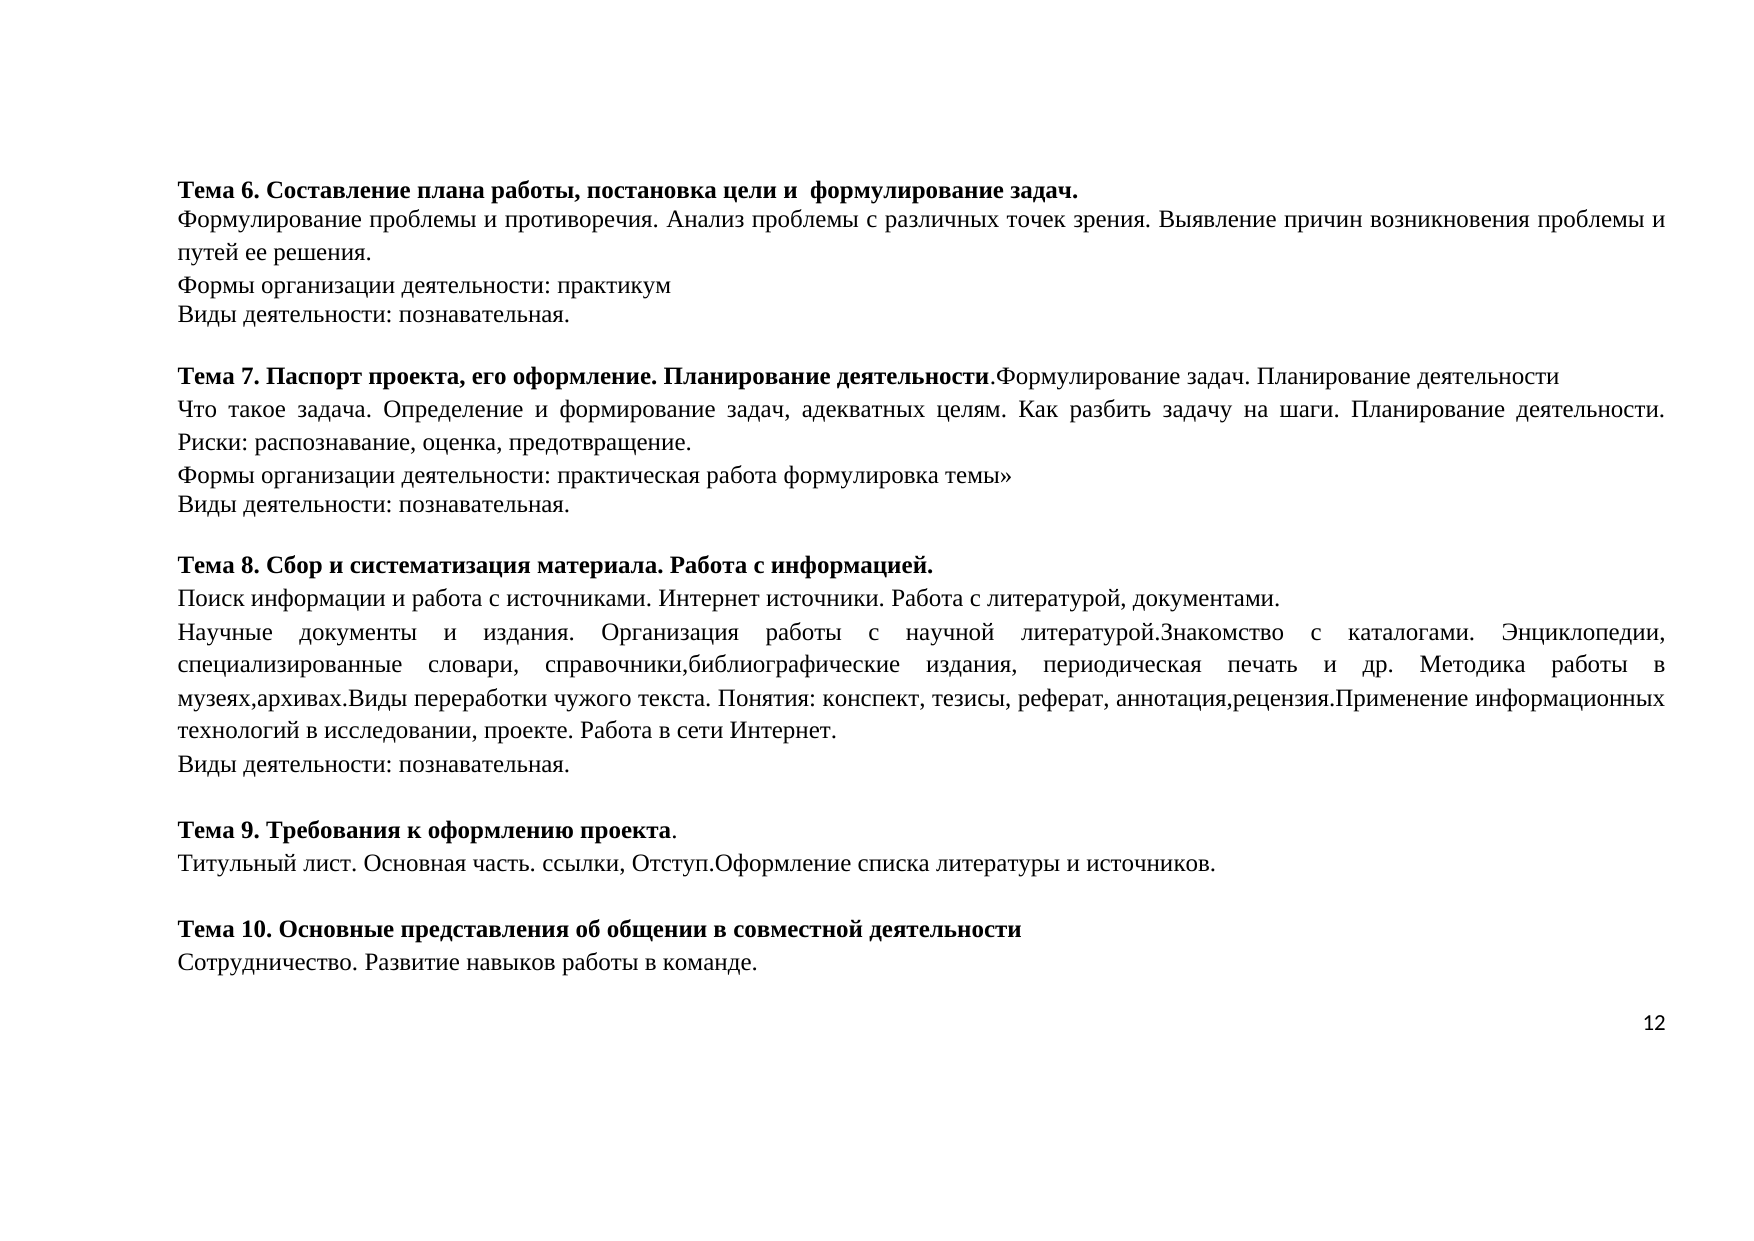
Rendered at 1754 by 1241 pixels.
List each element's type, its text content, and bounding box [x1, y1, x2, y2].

text Формулирование проблемы и противоречия. Анализ проблемы с различных точек зрения. Выявление причин возникновения проблемы и путей ее решения. [177, 204, 1665, 266]
text Поиск информации и работа с источниками. Интернет источники. Работа с литературой, документами. [177, 583, 1665, 612]
text Научные документы и издания. Организация работы с научной литературой.Знакомство с каталогами. Энциклопедии, специализированные словари, справочники,библиографические издания, периодическая печать и др. Методика работы в музеях,архивах.Виды переработки чужого текста. Понятия: конспект, тезисы, реферат, аннотация,рецензия.Применение информационных технологий в исследовании, проекте. Работа в сети Интернет. [177, 617, 1665, 744]
text Титульный лист. Основная часть. ссылки, Отступ.Оформление списка литературы и источников. [177, 848, 1665, 876]
text Виды деятельности: познавательная. [177, 749, 1665, 777]
text Виды деятельности: познавательная. [177, 489, 1665, 517]
text Сотрудничество. Развитие навыков работы в команде. [177, 947, 1665, 976]
text Тема 9. Требования к оформлению проекта. [177, 815, 1665, 843]
text Тема 10. Основные представления об общении в совместной деятельности [177, 914, 1665, 942]
text Тема 6. Составление плана работы, постановка цели и формулирование задач. [177, 176, 1665, 204]
text Тема 8. Сбор и систематизация материала. Работа с информацией. [177, 551, 1665, 579]
text Формы организации деятельности: практикум [177, 270, 1665, 299]
text Формы организации деятельности: практическая работа формулировка темы» [177, 460, 1665, 489]
text Виды деятельности: познавательная. [177, 299, 1665, 328]
text Что такое задача. Определение и формирование задач, адекватных целям. Как разбить задачу на шаги. Планирование деятельности. Риски: распознавание, оценка, предотвращение. [177, 394, 1665, 456]
text Тема 7. Паспорт проекта, его оформление. Планирование деятельности.Формулирование задач. Планирование деятельности [177, 361, 1665, 390]
